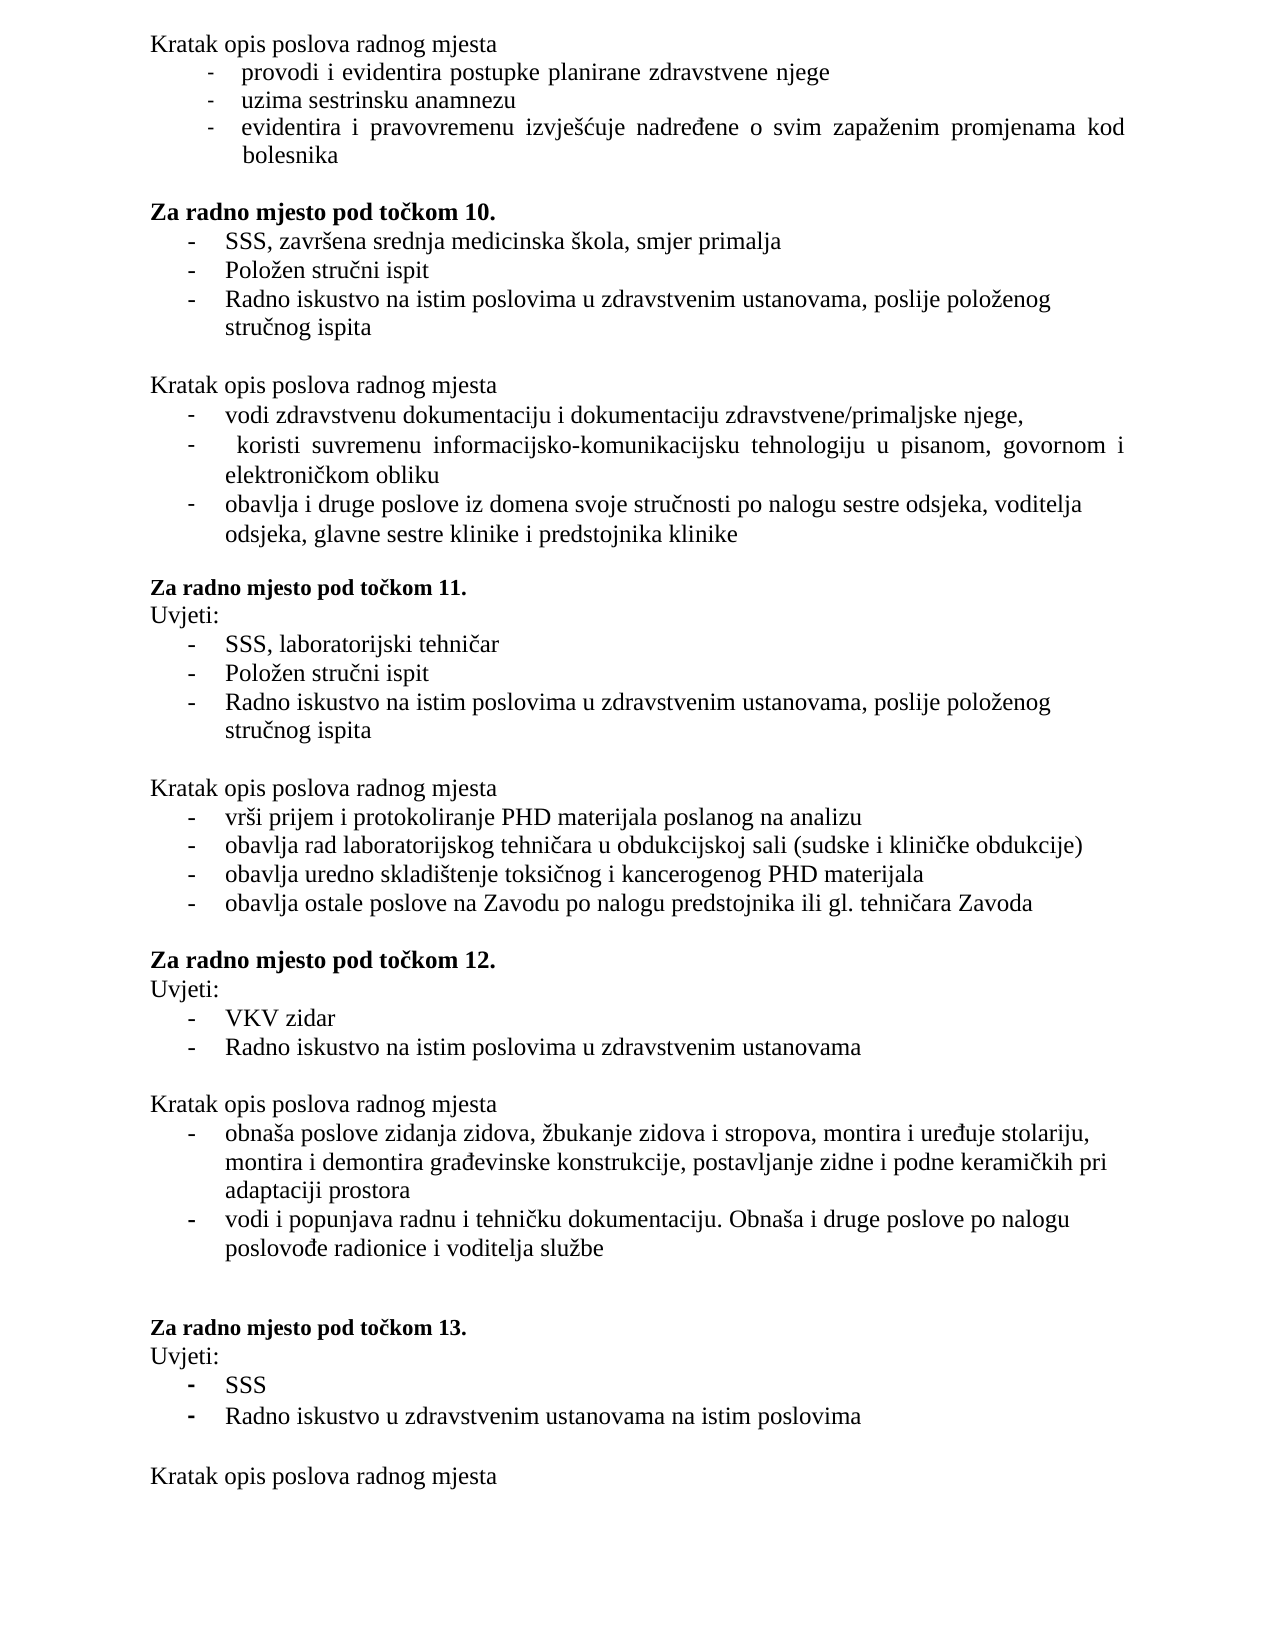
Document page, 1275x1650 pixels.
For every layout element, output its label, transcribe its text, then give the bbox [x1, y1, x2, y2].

list vodi i popunjava radnu i tehničku dokumentaciju. Obnaša i druge poslove po nalogu poslovođe radionice i voditelja službe [187, 1204, 1125, 1262]
list obnaša poslove zidanja zidova, žbukanje zidova i stropova, montira i uređuje stolariju, montira i demontira građevinske konstrukcije, postavljanje zidne i podne keramičkih pri adaptaciji prostora [187, 1118, 1125, 1204]
list Radno iskustvo na istim poslovima u zdravstvenim ustanovama, poslije položenog stručnog ispita [187, 687, 1125, 744]
list obavlja uredno skladištenje toksičnog i kancerogenog PHD materijala [187, 859, 1125, 888]
text Uvjeti: [150, 974, 1125, 1003]
text Kratak opis poslova radnog mjesta [150, 29, 1125, 58]
text Kratak opis poslova radnog mjesta [150, 1461, 1125, 1490]
list VKV zidar [187, 1003, 1125, 1032]
list provodi i evidentira postupke planirane zdravstvene njege [207, 58, 1125, 86]
list obavlja i druge poslove iz domena svoje stručnosti po nalogu sestre odsjeka, voditelja odsjeka, glavne sestre klinike i predstojnika klinike [187, 488, 1125, 548]
text Uvjeti: [150, 601, 1125, 629]
list koristi suvremenu informacijsko-komunikacijsku tehnologiju u pisanom, govornom i elektroničkom obliku [187, 429, 1125, 488]
text Za radno mjesto pod točkom 13. [150, 1314, 1125, 1341]
text Za radno mjesto pod točkom 10. [150, 197, 1125, 226]
text Uvjeti: [150, 1341, 1125, 1369]
list Položen stručni ispit [187, 658, 1125, 687]
list Položen stručni ispit [187, 255, 1125, 284]
list vrši prijem i protokoliranje PHD materijala poslanog na analizu [187, 802, 1125, 831]
list evidentira i pravovremenu izvješćuje nadređene o svim zapaženim promjenama kod bolesnika [207, 114, 1125, 169]
text Kratak opis poslova radnog mjesta [150, 1089, 1125, 1118]
text Za radno mjesto pod točkom 12. [150, 946, 1125, 974]
list uzima sestrinsku anamnezu [207, 86, 1125, 114]
list obavlja rad laboratorijskog tehničara u obdukcijskoj sali (sudske i kliničke obdukcije) [187, 831, 1125, 859]
list SSS, laboratorijski tehničar [187, 629, 1125, 658]
text Za radno mjesto pod točkom 11. [150, 574, 1125, 601]
list Radno iskustvo na istim poslovima u zdravstvenim ustanovama, poslije položenog stručnog ispita [187, 284, 1125, 341]
text Kratak opis poslova radnog mjesta [150, 370, 1125, 399]
list Radno iskustvo u zdravstvenim ustanovama na istim poslovima [187, 1400, 1125, 1431]
list Radno iskustvo na istim poslovima u zdravstvenim ustanovama [187, 1032, 1125, 1061]
list vodi zdravstvenu dokumentaciju i dokumentaciju zdravstvene/primaljske njege, [187, 399, 1125, 429]
text Kratak opis poslova radnog mjesta [150, 773, 1125, 802]
list SSS [187, 1369, 1125, 1400]
list SSS, završena srednja medicinska škola, smjer primalja [187, 226, 1125, 255]
list obavlja ostale poslove na Zavodu po nalogu predstojnika ili gl. tehničara Zavoda [187, 888, 1125, 917]
